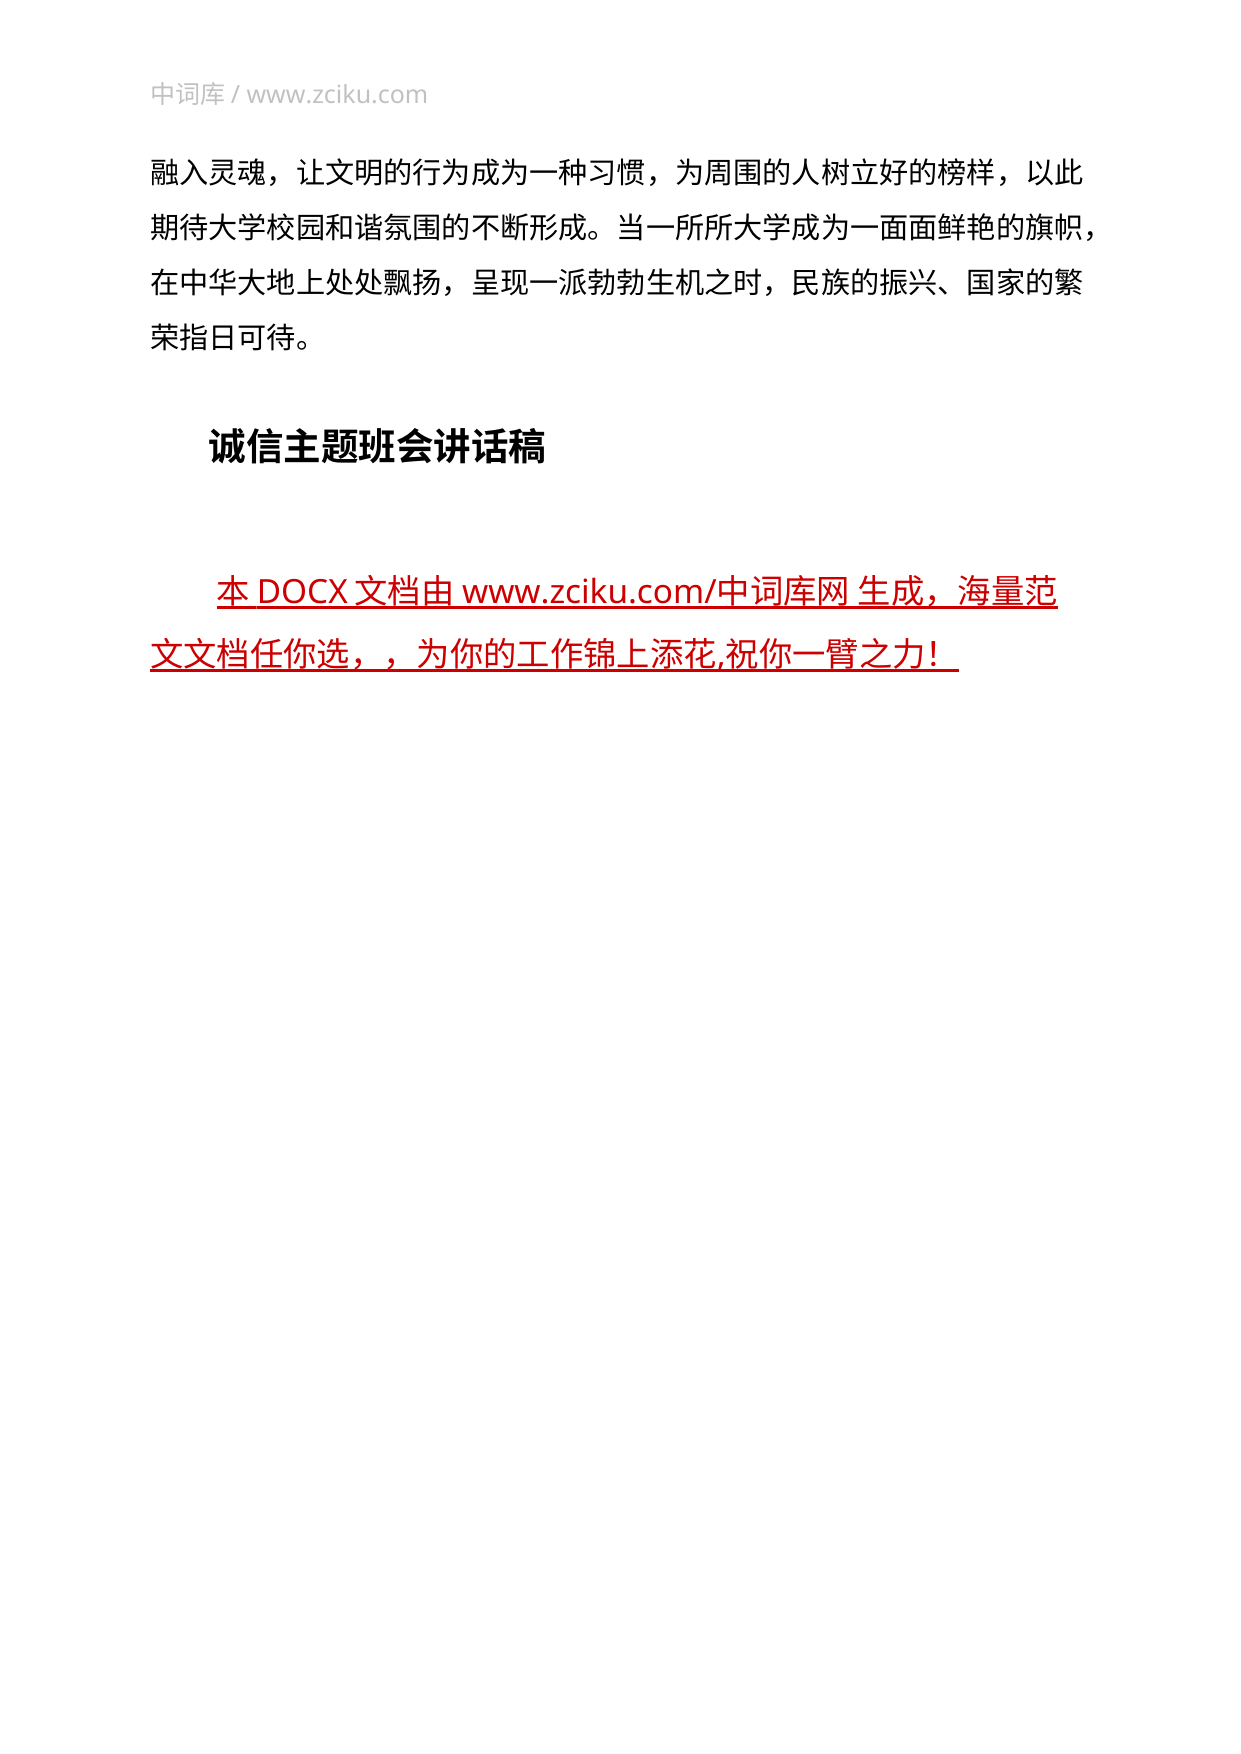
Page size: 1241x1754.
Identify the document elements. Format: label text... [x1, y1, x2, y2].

text 诚信主题班会讲话稿 [150, 416, 1090, 471]
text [150, 150, 1090, 357]
text 本DOCX文档由 www.zciku.com/中词库网 生成，海量范文文档任你选，，为你的工作锦上添花,祝你一臂之力！ [150, 565, 1090, 676]
